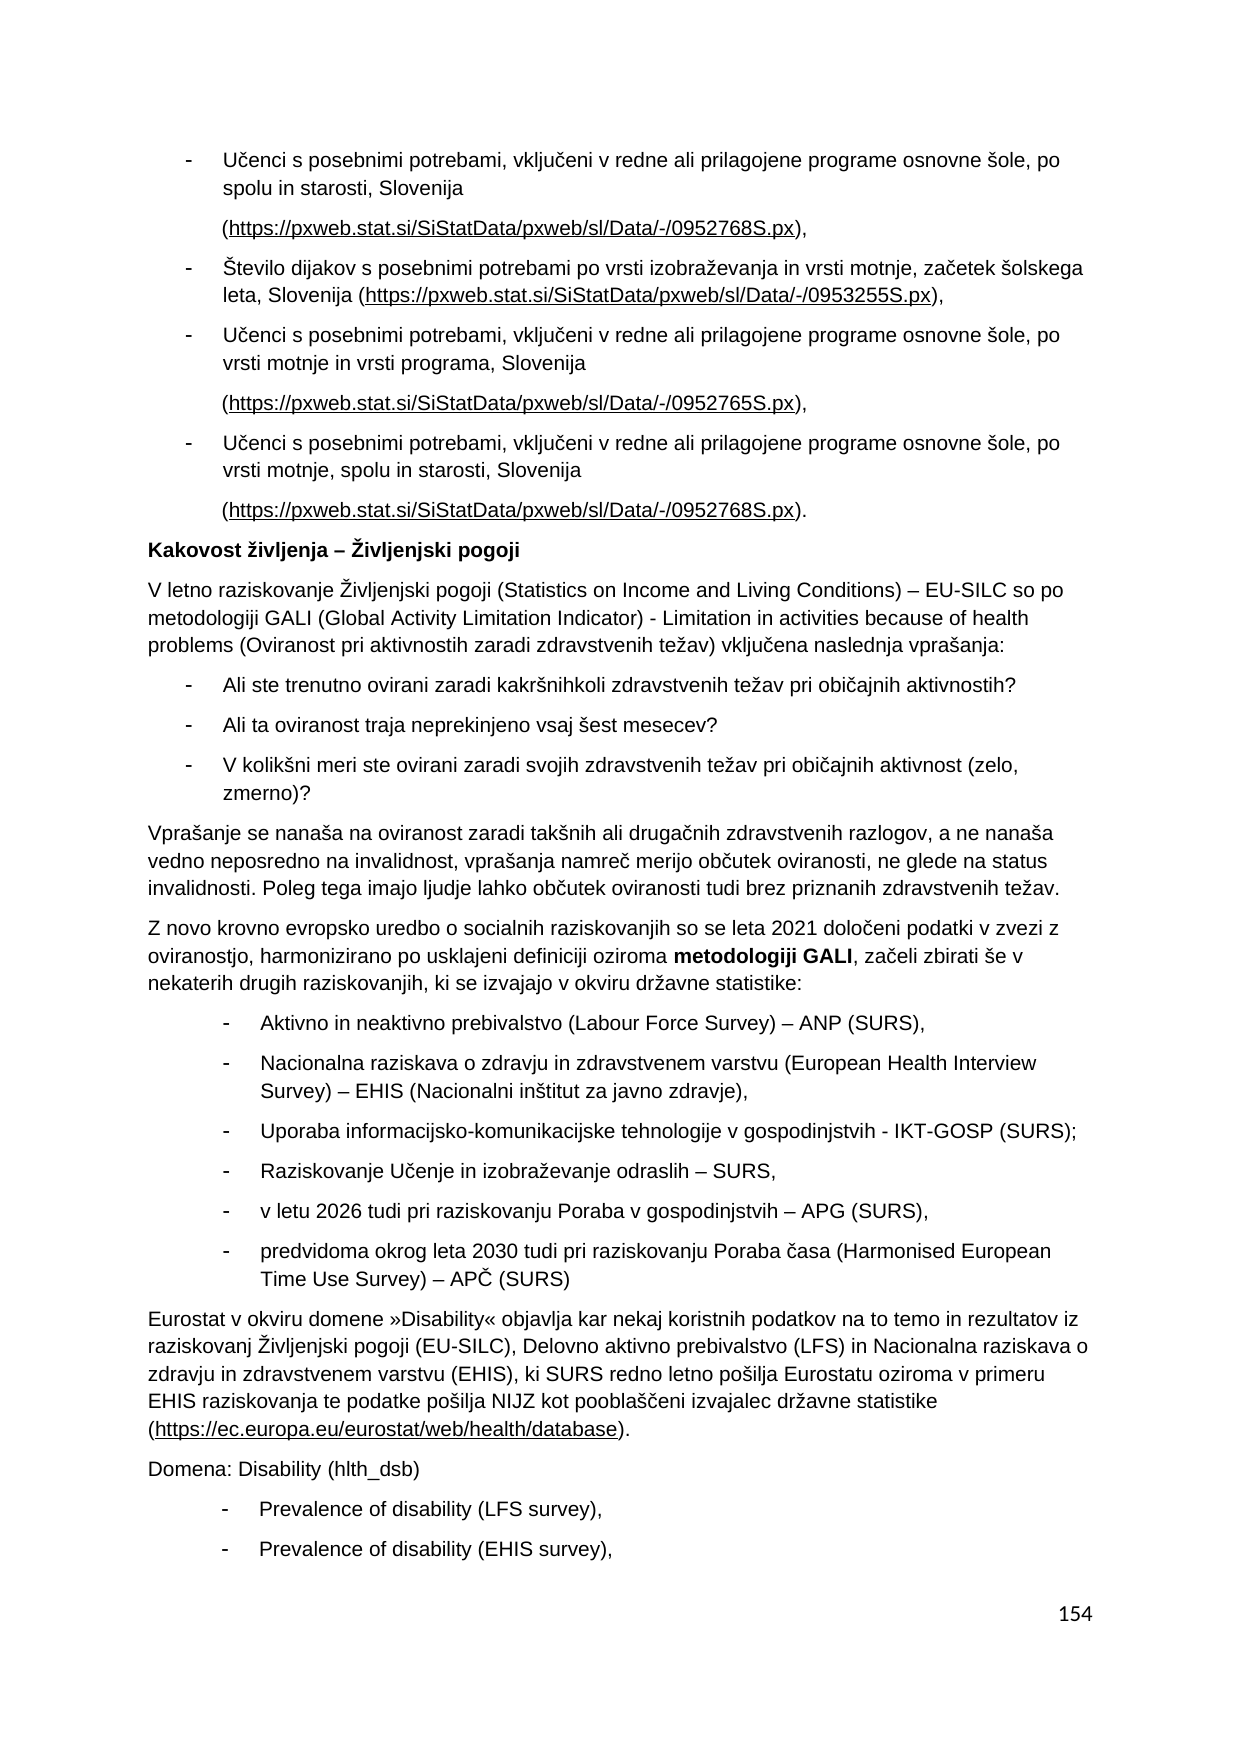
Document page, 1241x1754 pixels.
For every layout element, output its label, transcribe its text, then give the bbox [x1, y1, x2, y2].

list Uporaba informacijsko-komunikacijske tehnologije v gospodinjstvih - IKT-GOSP (SURS); [223, 1119, 1092, 1143]
list v letu 2026 tudi pri raziskovanju Poraba v gospodinjstvih – APG (SURS), [223, 1199, 1092, 1223]
list Nacionalna raziskava o zdravju in zdravstvenem varstvu (European Health Interview Survey) – EHIS (Nacionalni inštitut za javno zdravje), [223, 1051, 1092, 1103]
list Število dijakov s posebnimi potrebami po vrsti izobraževanja in vrsti motnje, začetek šolskega leta, Slovenija (https://pxweb.stat.si/SiStatData/pxweb/sl/Data/-/0953255S.px), [185, 255, 1092, 307]
list Učenci s posebnimi potrebami, vključeni v redne ali prilagojene programe osnovne šole, po vrsti motnje, spolu in starosti, Slovenija [185, 431, 1092, 482]
list V kolikšni meri ste ovirani zaradi svojih zdravstvenih težav pri običajnih aktivnost (zelo, zmerno)? [185, 753, 1092, 805]
list Aktivno in neaktivno prebivalstvo (Labour Force Survey) – ANP (SURS), [223, 1011, 1092, 1035]
list Raziskovanje Učenje in izobraževanje odraslih – SURS, [223, 1159, 1092, 1183]
list predvidoma okrog leta 2030 tudi pri raziskovanju Poraba časa (Harmonised European Time Use Survey) – APČ (SURS) [223, 1239, 1092, 1291]
text V letno raziskovanje Življenjski pogoji (Statistics on Income and Living Conditions) – EU-SILC so po metodologiji GALI (Global Activity Limitation Indicator) - Limitation in activities because of health problems (Oviranost pri aktivnostih zaradi zdravstvenih težav) vključena naslednja vprašanja: [148, 578, 1092, 657]
text (https://pxweb.stat.si/SiStatData/pxweb/sl/Data/-/0952765S.px), [148, 391, 1092, 414]
text Eurostat v okviru domene »Disability« objavlja kar nekaj koristnih podatkov na to temo in rezultatov iz raziskovanj Življenjski pogoji (EU-SILC), Delovno aktivno prebivalstvo (LFS) in Nacionalna raziskava o zdravju in zdravstvenem varstvu (EHIS), ki SURS redno letno pošilja Eurostatu oziroma v primeru EHIS raziskovanja te podatke pošilja NIJZ kot pooblaščeni izvajalec državne statistike (https://ec.europa.eu/eurostat/web/health/database). [148, 1307, 1092, 1441]
text (https://pxweb.stat.si/SiStatData/pxweb/sl/Data/-/0952768S.px), [148, 215, 1092, 239]
list Učenci s posebnimi potrebami, vključeni v redne ali prilagojene programe osnovne šole, po spolu in starosti, Slovenija [185, 148, 1092, 199]
list Prevalence of disability (LFS survey), [221, 1497, 1092, 1521]
text (https://pxweb.stat.si/SiStatData/pxweb/sl/Data/-/0952768S.px). [148, 498, 1092, 522]
text Kakovost življenja – Življenjski pogoji [148, 538, 1092, 562]
list Ali ta oviranost traja neprekinjeno vsaj šest mesecev? [185, 713, 1092, 737]
text Z novo krovno evropsko uredbo o socialnih raziskovanjih so se leta 2021 določeni podatki v zvezi z oviranostjo, harmonizirano po usklajeni definiciji oziroma metodologiji GALI, začeli zbirati še v nekaterih drugih raziskovanjih, ki se izvajajo v okviru državne statistike: [148, 916, 1092, 995]
text Vprašanje se nanaša na oviranost zaradi takšnih ali drugačnih zdravstvenih razlogov, a ne nanaša vedno neposredno na invalidnost, vprašanja namreč merijo občutek oviranosti, ne glede na status invalidnosti. Poleg tega imajo ljudje lahko občutek oviranosti tudi brez priznanih zdravstvenih težav. [148, 821, 1092, 900]
list Ali ste trenutno ovirani zaradi kakršnihkoli zdravstvenih težav pri običajnih aktivnostih? [185, 673, 1092, 697]
text Domena: Disability (hlth_dsb) [148, 1457, 1092, 1481]
list Prevalence of disability (EHIS survey), [221, 1537, 1092, 1561]
list Učenci s posebnimi potrebami, vključeni v redne ali prilagojene programe osnovne šole, po vrsti motnje in vrsti programa, Slovenija [185, 323, 1092, 374]
